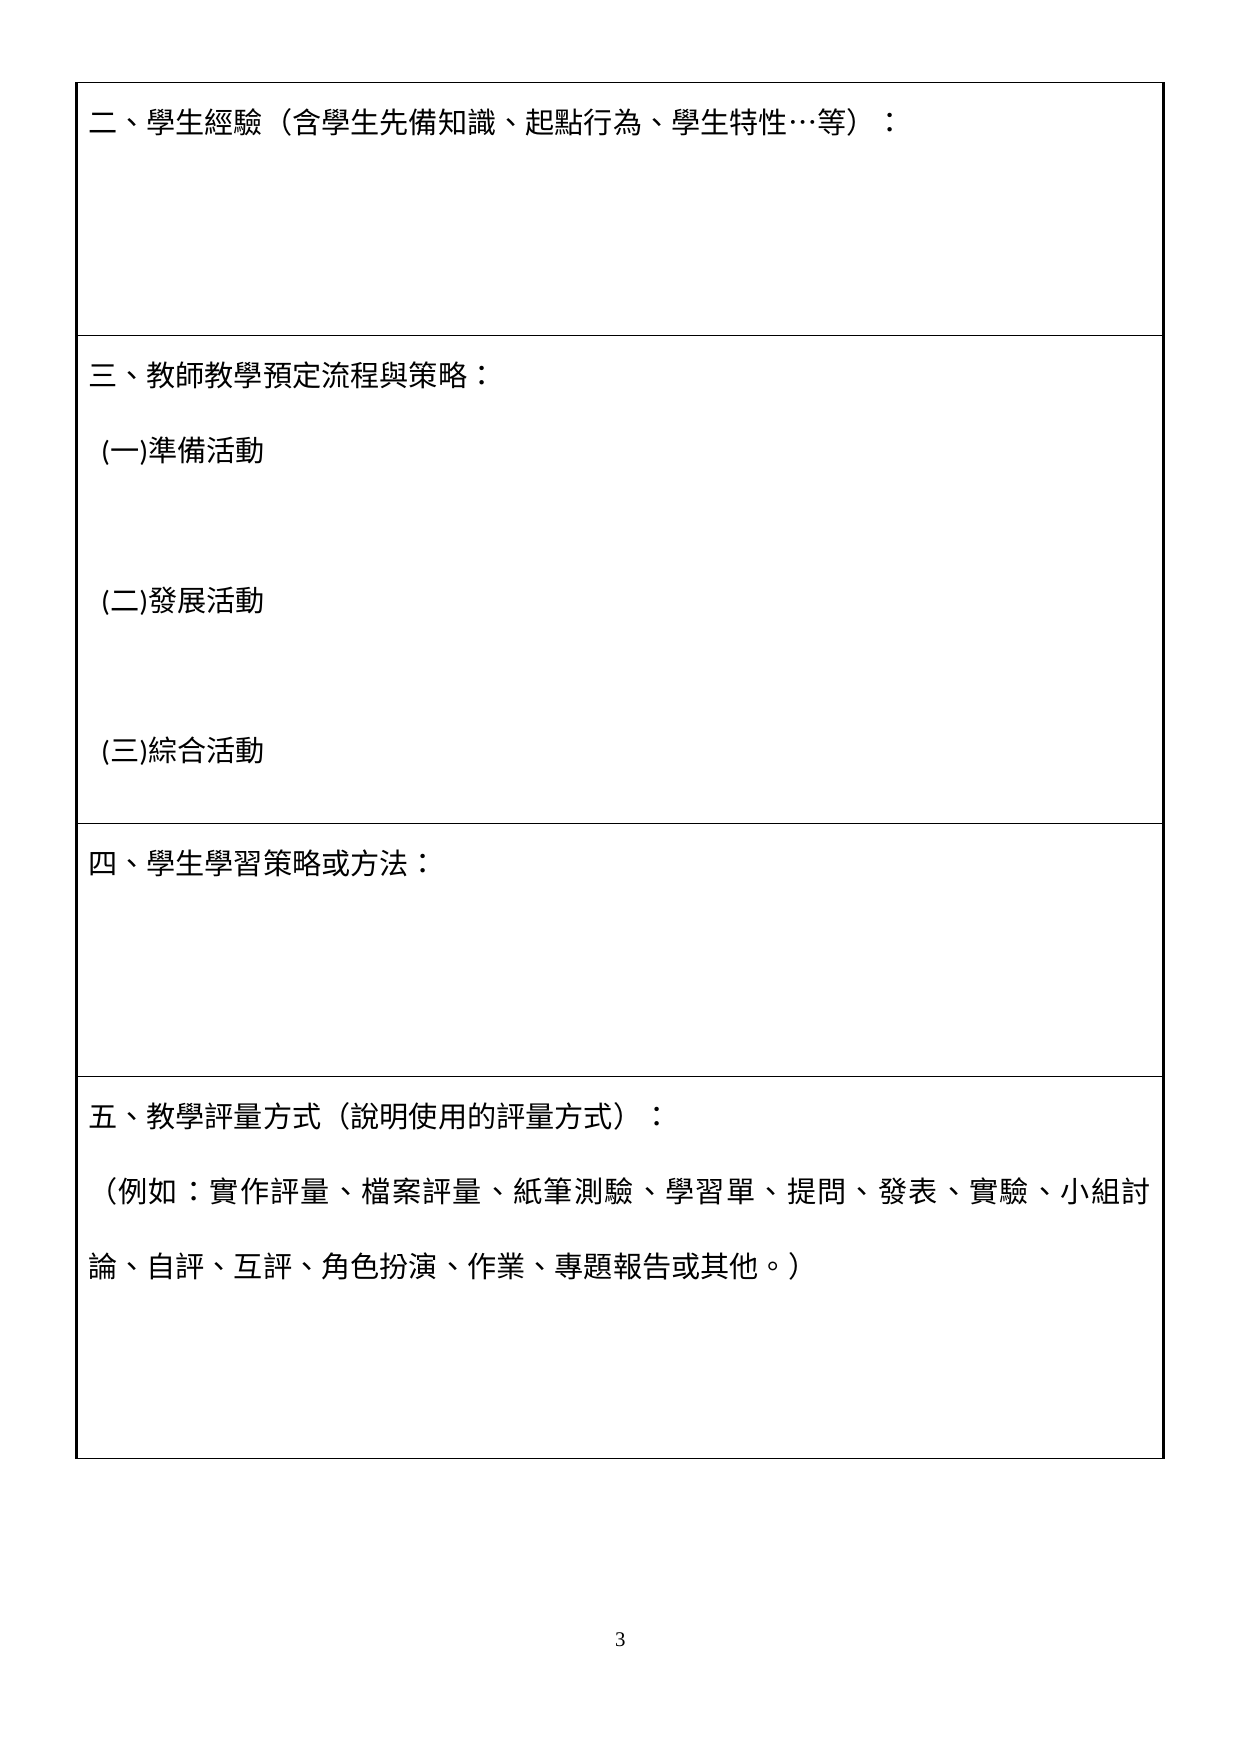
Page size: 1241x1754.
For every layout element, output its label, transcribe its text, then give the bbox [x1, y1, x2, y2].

table_cell 二、學生經驗（含學生先備知識、起點行為、學生特性…等）： [78, 83, 1162, 335]
table_cell 三、教師教學預定流程與策略： (一)準備活動 (二)發展活動 (三)綜合活動 [78, 336, 1162, 823]
table_cell 五、教學評量方式（說明使用的評量方式）： （例如：實作評量、檔案評量、紙筆測驗、學習單、提問、發表、實驗、小組討論、自評、互評、角色扮演、作業、專題報告或其他。） [78, 1077, 1162, 1458]
table_cell 四、學生學習策略或方法： [78, 824, 1162, 1076]
